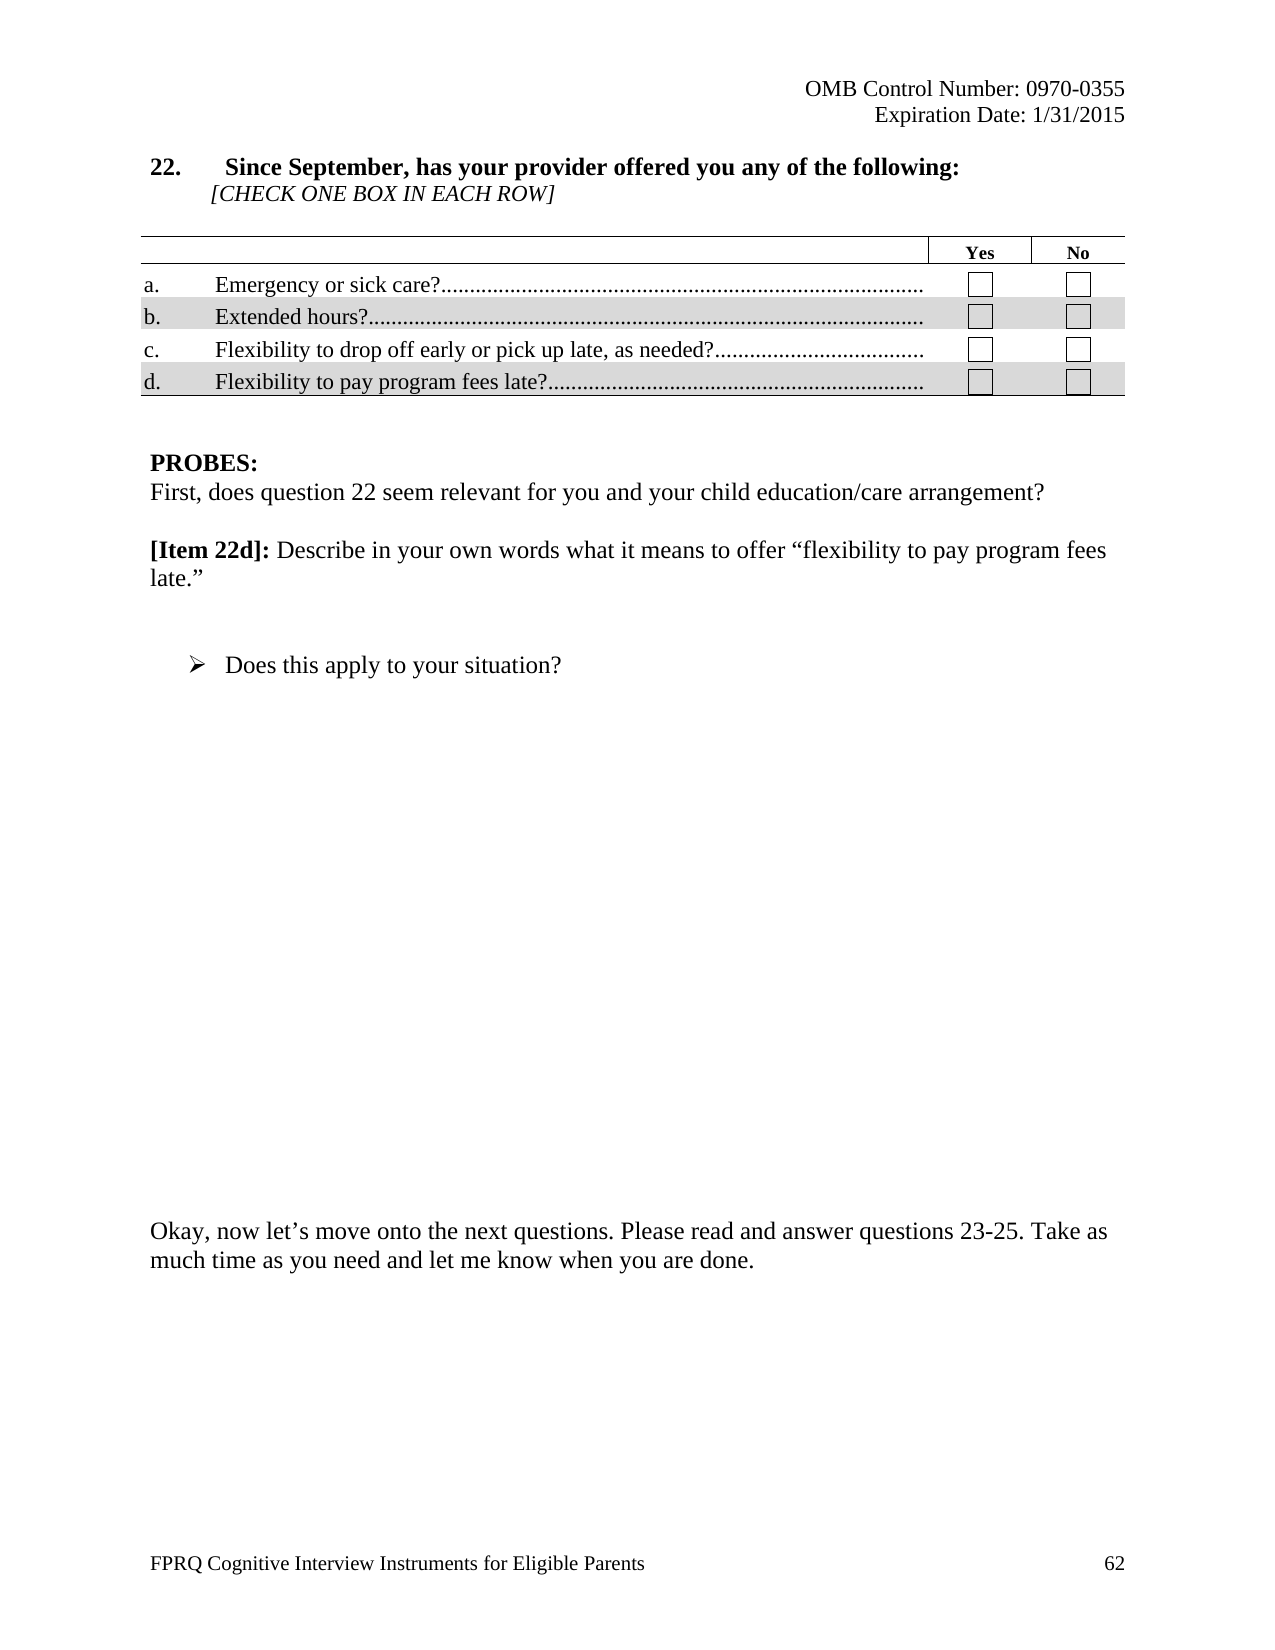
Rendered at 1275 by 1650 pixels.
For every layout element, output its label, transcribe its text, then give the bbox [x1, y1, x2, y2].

table_header [141, 237, 928, 263]
table_cell [1031, 362, 1125, 395]
table_cell [1031, 330, 1125, 362]
table_cell c. Flexibility to drop off early or pick up late, as needed? [141, 330, 928, 362]
text First, does question 22 seem relevant for you and your child education/care arrangement? [150, 477, 1125, 506]
table_cell [928, 297, 1031, 329]
table_cell d. Flexibility to pay program fees late? [141, 362, 928, 395]
text Okay, now let’s move onto the next questions. Please read and answer questions 23-25. Take as much time as you need and let me know when you are done. [150, 1216, 1125, 1274]
table_header No [1032, 237, 1125, 263]
table_cell a. Emergency or sick care? [141, 264, 928, 297]
text [CHECK ONE BOX IN EACH ROW] [150, 180, 1125, 207]
table_cell [928, 330, 1031, 362]
table_cell [1031, 264, 1125, 297]
text PROBES: [150, 448, 1125, 477]
table_cell [928, 362, 1031, 395]
table_cell [928, 264, 1031, 297]
table_header Yes [929, 237, 1031, 263]
text [Item 22d]: Describe in your own words what it means to offer “flexibility to pay program fees late.” [150, 535, 1125, 592]
table_cell b. Extended hours? [141, 297, 928, 329]
text 22. Since September, has your provider offered you any of the following: [150, 152, 1125, 180]
list Does this apply to your situation? [187, 650, 1125, 678]
table_cell [1031, 297, 1125, 329]
